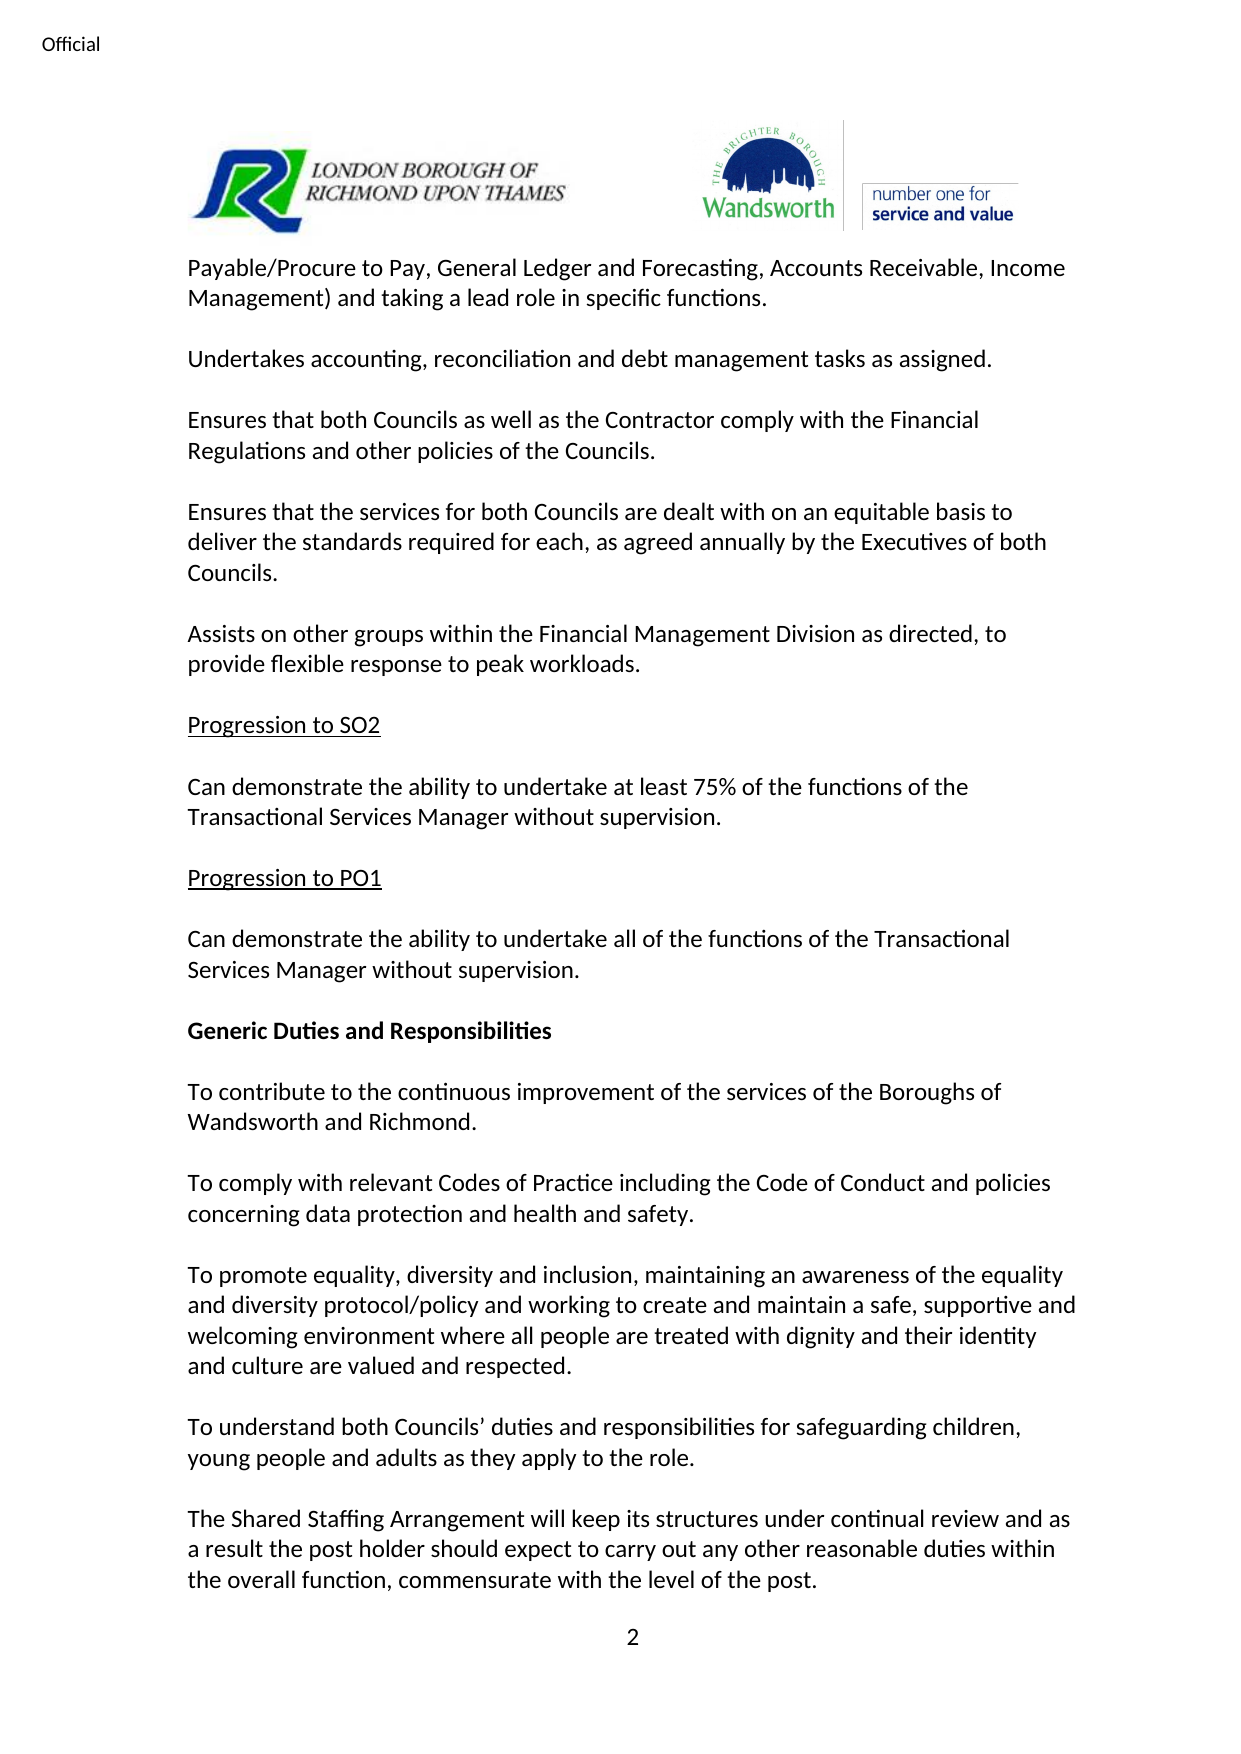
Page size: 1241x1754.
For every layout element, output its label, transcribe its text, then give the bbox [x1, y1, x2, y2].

text To comply with relevant Codes of Practice including the Code of Conduct and policies concerning data protection and health and safety. [187, 1167, 1078, 1228]
text To contribute to the continuous improvement of the services of the Boroughs of Wandsworth and Richmond. [187, 1076, 1078, 1137]
picture [692, 120, 1019, 231]
text Undertakes accounting, reconciliation and debt management tasks as assigned. [187, 343, 1078, 374]
text Ensures that both Councils as well as the Contractor comply with the Financial Regulations and other policies of the Councils. [187, 404, 1078, 465]
text Progression to PO1 [187, 862, 1078, 893]
text Can demonstrate the ability to undertake at least 75% of the functions of the Transactional Services Manager without supervision. [187, 771, 1078, 832]
picture [187, 131, 575, 252]
text Progression to SO2 [187, 709, 1078, 740]
text To promote equality, diversity and inclusion, maintaining an awareness of the equality and diversity protocol/policy and working to create and maintain a safe, supportive and welcoming environment where all people are treated with dignity and their identity and culture are valued and respected. [187, 1259, 1078, 1381]
text Ensures that the services for both Councils are dealt with on an equitable basis to deliver the standards required for each, as agreed annually by the Executives of both Councils. [187, 496, 1078, 587]
text To understand both Councils’ duties and responsibilities for safeguarding children, young people and adults as they apply to the role. [187, 1412, 1078, 1473]
text Generic Duties and Responsibilities [187, 1015, 1078, 1045]
text Can demonstrate the ability to undertake all of the functions of the Transactional Services Manager without supervision. [187, 923, 1078, 984]
text Assists on other groups within the Financial Management Division as directed, to provide flexible response to peak workloads. [187, 618, 1078, 679]
text The Shared Staffing Arrangement will keep its structures under continual review and as a result the post holder should expect to carry out any other reasonable duties within the overall function, commensurate with the level of the post. [187, 1503, 1078, 1595]
